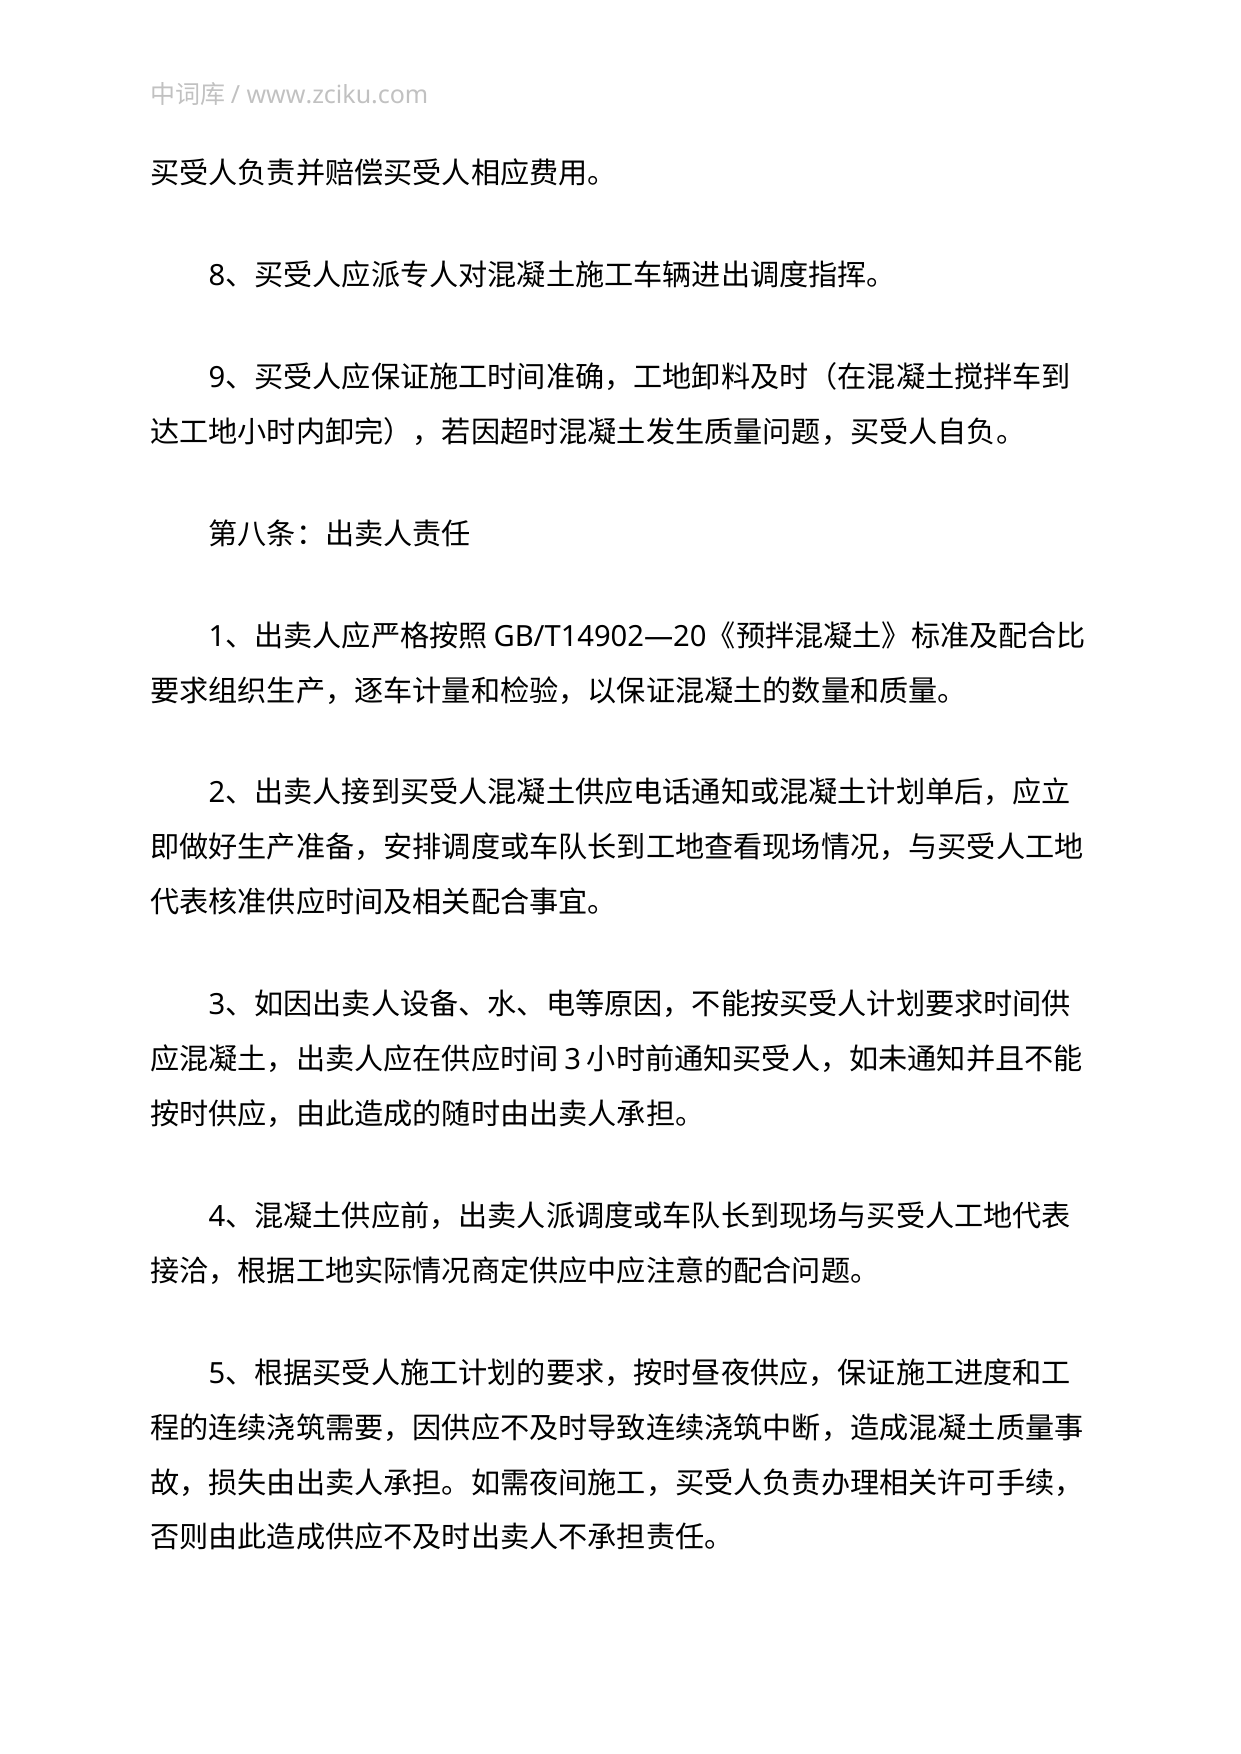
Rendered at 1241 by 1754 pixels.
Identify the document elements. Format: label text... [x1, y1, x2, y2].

text 9、买受人应保证施工时间准确，工地卸料及时（在混凝土搅拌车到达工地小时内卸完），若因超时混凝土发生质量问题，买受人自负。 [150, 354, 1090, 451]
text 5、根据买受人施工计划的要求，按时昼夜供应，保证施工进度和工程的连续浇筑需要，因供应不及时导致连续浇筑中断，造成混凝土质量事故，损失由出卖人承担。如需夜间施工，买受人负责办理相关许可手续，否则由此造成供应不及时出卖人不承担责任。 [150, 1349, 1090, 1556]
text 3、如因出卖人设备、水、电等原因，不能按买受人计划要求时间供应混凝土，出卖人应在供应时间3小时前通知买受人，如未通知并且不能按时供应，由此造成的随时由出卖人承担。 [150, 981, 1090, 1133]
text 第八条：出卖人责任 [150, 511, 1090, 553]
text 8、买受人应派专人对混凝土施工车辆进出调度指挥。 [150, 252, 1090, 294]
text 2、出卖人接到买受人混凝土供应电话通知或混凝土计划单后，应立即做好生产准备，安排调度或车队长到工地查看现场情况，与买受人工地代表核准供应时间及相关配合事宜。 [150, 769, 1090, 921]
text 1、出卖人应严格按照GB/T14902—20《预拌混凝土》标准及配合比要求组织生产，逐车计量和检验，以保证混凝土的数量和质量。 [150, 612, 1090, 709]
text 4、混凝土供应前，出卖人派调度或车队长到现场与买受人工地代表接洽，根据工地实际情况商定供应中应注意的配合问题。 [150, 1192, 1090, 1290]
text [150, 150, 1090, 192]
